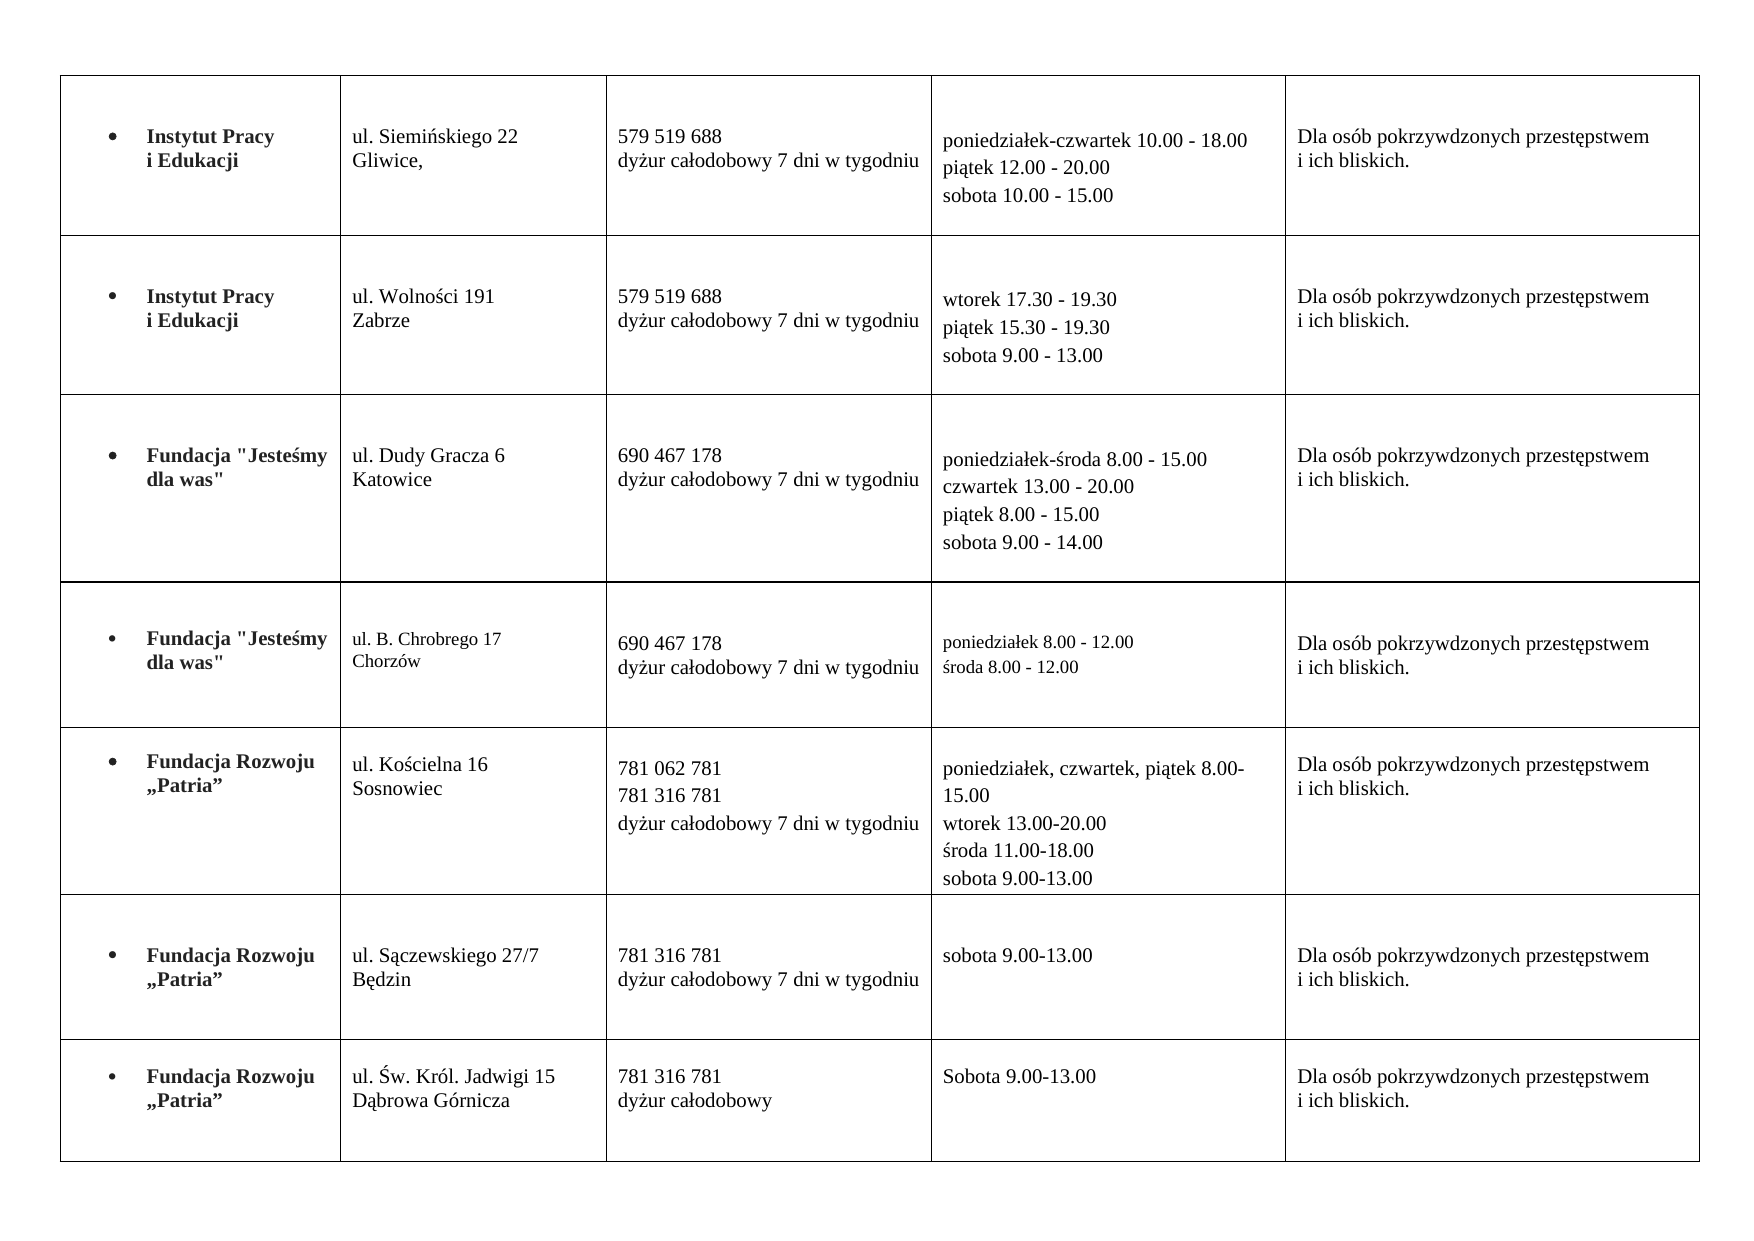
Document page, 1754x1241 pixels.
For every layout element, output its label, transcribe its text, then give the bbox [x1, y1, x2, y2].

table_cell sobota 9.00-13.00 [932, 895, 1285, 1039]
table_cell Dla osób pokrzywdzonych przestępstwem i ich bliskich. [1286, 1040, 1699, 1161]
table_cell Fundacja "Jesteśmy dla was" [61, 583, 340, 727]
table_cell poniedziałek 8.00 - 12.00 środa 8.00 - 12.00 [932, 583, 1285, 727]
table_cell Dla osób pokrzywdzonych przestępstwem i ich bliskich. [1286, 895, 1699, 1039]
table_cell Dla osób pokrzywdzonych przestępstwem i ich bliskich. [1286, 236, 1699, 394]
table_cell 690 467 178 dyżur całodobowy 7 dni w tygodniu [607, 583, 931, 727]
table_cell Sobota 9.00-13.00 [932, 1040, 1285, 1161]
table_cell ul. Kościelna 16 Sosnowiec [341, 728, 606, 894]
table_cell Dla osób pokrzywdzonych przestępstwem i ich bliskich. [1286, 395, 1699, 581]
table_cell 579 519 688 dyżur całodobowy 7 dni w tygodniu [607, 236, 931, 394]
table_cell poniedziałek-czwartek 10.00 - 18.00 piątek 12.00 - 20.00 sobota 10.00 - 15.00 [932, 76, 1285, 234]
table_cell 579 519 688 dyżur całodobowy 7 dni w tygodniu [607, 76, 931, 234]
table_cell 781 316 781 dyżur całodobowy 7 dni w tygodniu [607, 895, 931, 1039]
table_cell ul. Św. Król. Jadwigi 15 Dąbrowa Górnicza [341, 1040, 606, 1161]
table_cell Fundacja Rozwoju „Patria” [61, 1040, 340, 1161]
table_cell poniedziałek, czwartek, piątek 8.00-15.00 wtorek 13.00-20.00 środa 11.00-18.00 sobota 9.00-13.00 [932, 728, 1285, 894]
table_cell Fundacja Rozwoju „Patria” [61, 895, 340, 1039]
table_cell Fundacja Rozwoju „Patria” [61, 728, 340, 894]
table_cell Fundacja "Jesteśmy dla was" [61, 395, 340, 581]
table_cell ul. Sączewskiego 27/7 Będzin [341, 895, 606, 1039]
table_cell ul. Dudy Gracza 6 Katowice [341, 395, 606, 581]
table_cell ul. Wolności 191 Zabrze [341, 236, 606, 394]
table_cell 781 062 781 781 316 781 dyżur całodobowy 7 dni w tygodniu [607, 728, 931, 894]
table_cell Dla osób pokrzywdzonych przestępstwem i ich bliskich. [1286, 583, 1699, 727]
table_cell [1286, 76, 1699, 234]
table_cell Instytut Pracy i Edukacji [61, 76, 340, 234]
table_cell poniedziałek-środa 8.00 - 15.00 czwartek 13.00 - 20.00 piątek 8.00 - 15.00 sobota 9.00 - 14.00 [932, 395, 1285, 581]
table_cell ul. B. Chrobrego 17 Chorzów [341, 583, 606, 727]
table_cell ul. Siemińskiego 22 Gliwice, [341, 76, 606, 234]
table_cell wtorek 17.30 - 19.30 piątek 15.30 - 19.30 sobota 9.00 - 13.00 [932, 236, 1285, 394]
table_cell Dla osób pokrzywdzonych przestępstwem i ich bliskich. [1286, 728, 1699, 894]
table_cell Instytut Pracy i Edukacji [61, 236, 340, 394]
table_cell 690 467 178 dyżur całodobowy 7 dni w tygodniu [607, 395, 931, 581]
table_cell 781 316 781 dyżur całodobowy [607, 1040, 931, 1161]
